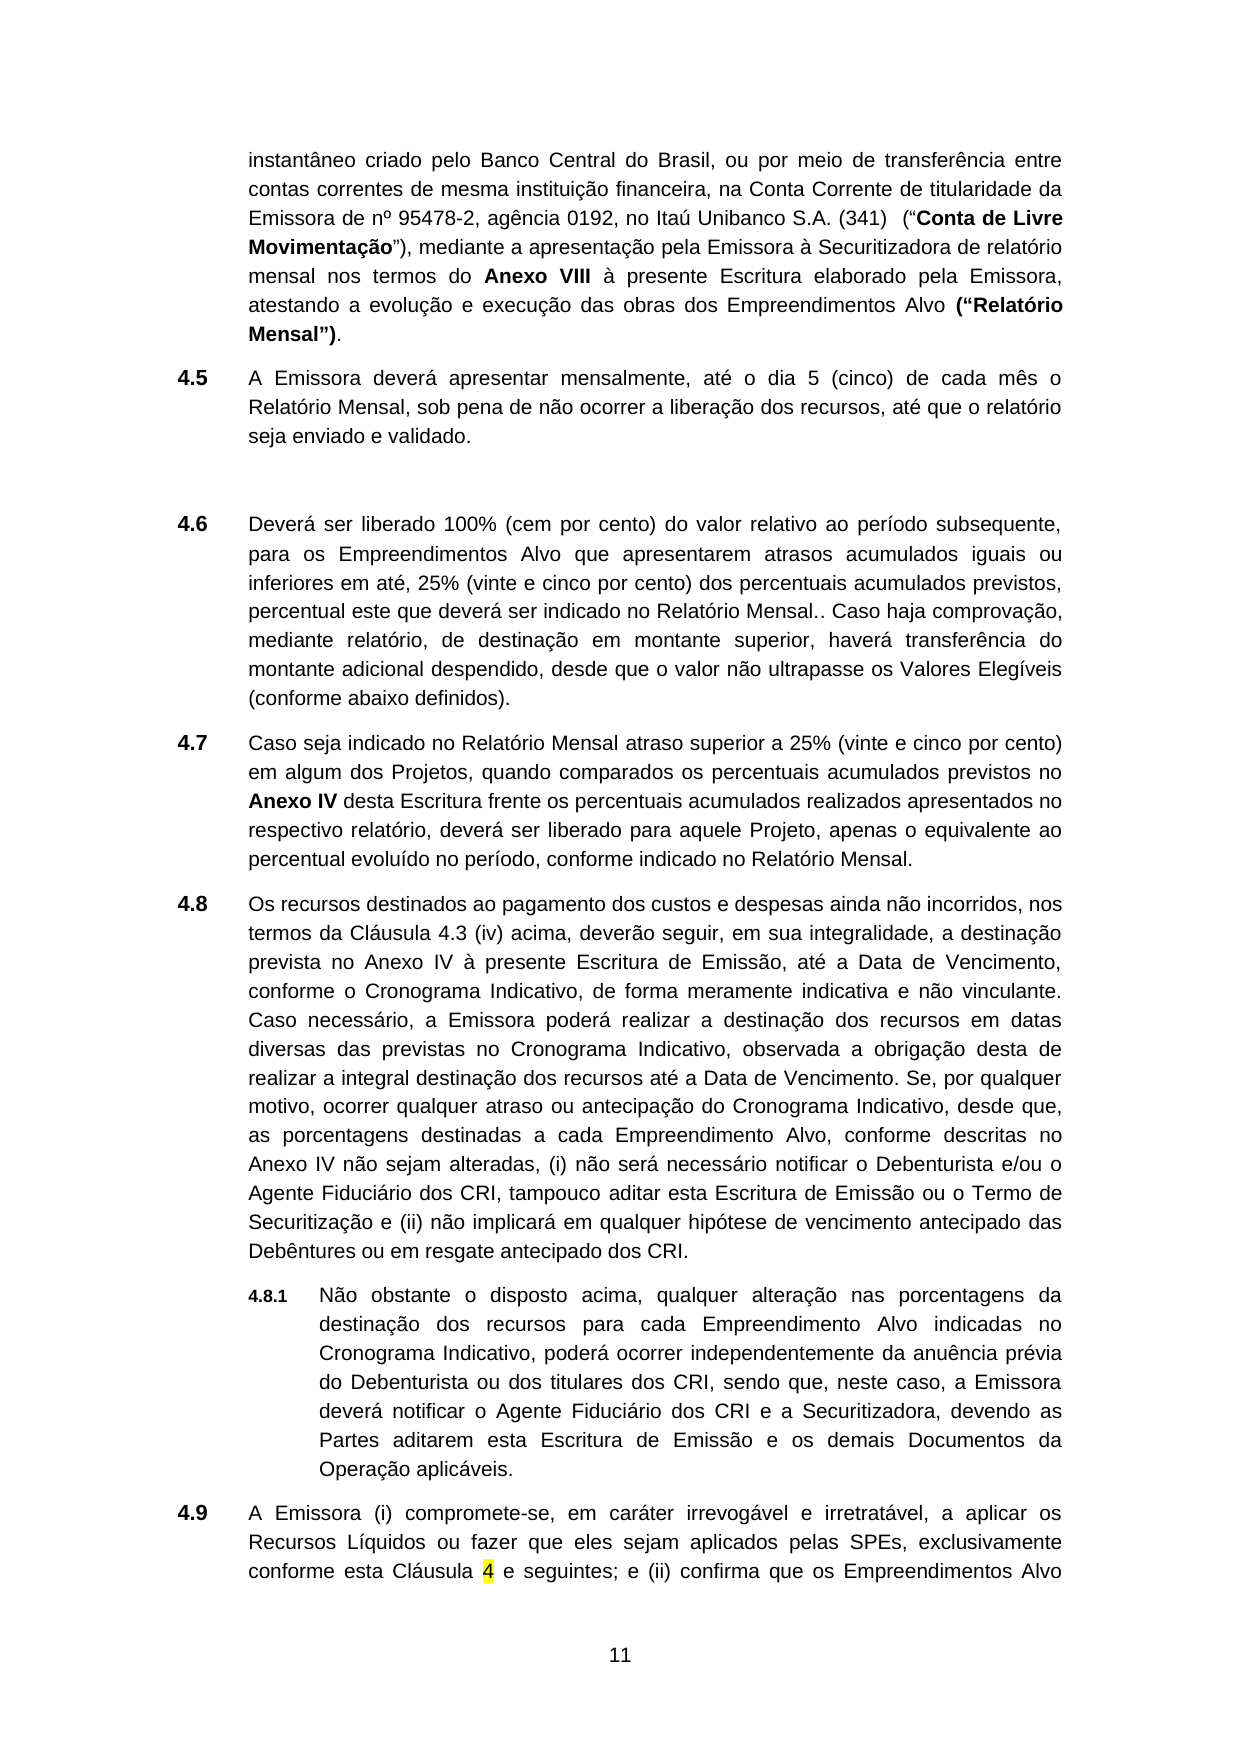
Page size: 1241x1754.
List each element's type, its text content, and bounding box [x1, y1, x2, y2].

text Os recursos destinados ao pagamento dos custos e despesas ainda não incorridos, nos termos da Cláusula 4.3 (iv) acima, deverão seguir, em sua integralidade, a destinação prevista no Anexo IV à presente Escritura de Emissão, até a Data de Vencimento, conforme o Cronograma Indicativo, de forma meramente indicativa e não vinculante. Caso necessário, a Emissora poderá realizar a destinação dos recursos em datas diversas das previstas no Cronograma Indicativo, observada a obrigação desta de realizar a integral destinação dos recursos até a Data de Vencimento. Se, por qualquer motivo, ocorrer qualquer atraso ou antecipação do Cronograma Indicativo, desde que, as porcentagens destinadas a cada Empreendimento Alvo, conforme descritas no Anexo IV não sejam alteradas, (i) não será necessário notificar o Debenturista e/ou o Agente Fiduciário dos CRI, tampouco aditar esta Escritura de Emissão ou o Termo de Securitização e (ii) não implicará em qualquer hipótese de vencimento antecipado das Debêntures ou em resgate antecipado dos CRI. [177, 890, 1063, 1263]
text A Emissora deverá apresentar mensalmente, até o dia 5 (cinco) de cada mês o Relatório Mensal, sob pena de não ocorrer a liberação dos recursos, até que o relatório seja enviado e validado. [177, 365, 1063, 448]
text Deverá ser liberado 100% (cem por cento) do valor relativo ao período subsequente, para os Empreendimentos Alvo que apresentarem atrasos acumulados iguais ou inferiores em até, 25% (vinte e cinco por cento) dos percentuais acumulados previstos, percentual este que deverá ser indicado no Relatório Mensal.. Caso haja comprovação, mediante relatório, de destinação em montante superior, haverá transferência do montante adicional despendido, desde que o valor não ultrapasse os Valores Elegíveis (conforme abaixo definidos). [177, 511, 1063, 710]
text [177, 1500, 1063, 1583]
text Caso seja indicado no Relatório Mensal atraso superior a 25% (vinte e cinco por cento) em algum dos Projetos, quando comparados os percentuais acumulados previstos no Anexo IV desta Escritura frente os percentuais acumulados realizados apresentados no respectivo relatório, deverá ser liberado para aquele Projeto, apenas o equivalente ao percentual evoluído no período, conforme indicado no Relatório Mensal. [177, 730, 1063, 871]
text Não obstante o disposto acima, qualquer alteração nas porcentagens da destinação dos recursos para cada Empreendimento Alvo indicadas no Cronograma Indicativo, poderá ocorrer independentemente da anuência prévia do Debenturista ou dos titulares dos CRI, sendo que, neste caso, a Emissora deverá notificar o Agente Fiduciário dos CRI e a Securitizadora, devendo as Partes aditarem esta Escritura de Emissão e os demais Documentos da Operação aplicáveis. [248, 1283, 1063, 1480]
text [177, 148, 1063, 345]
